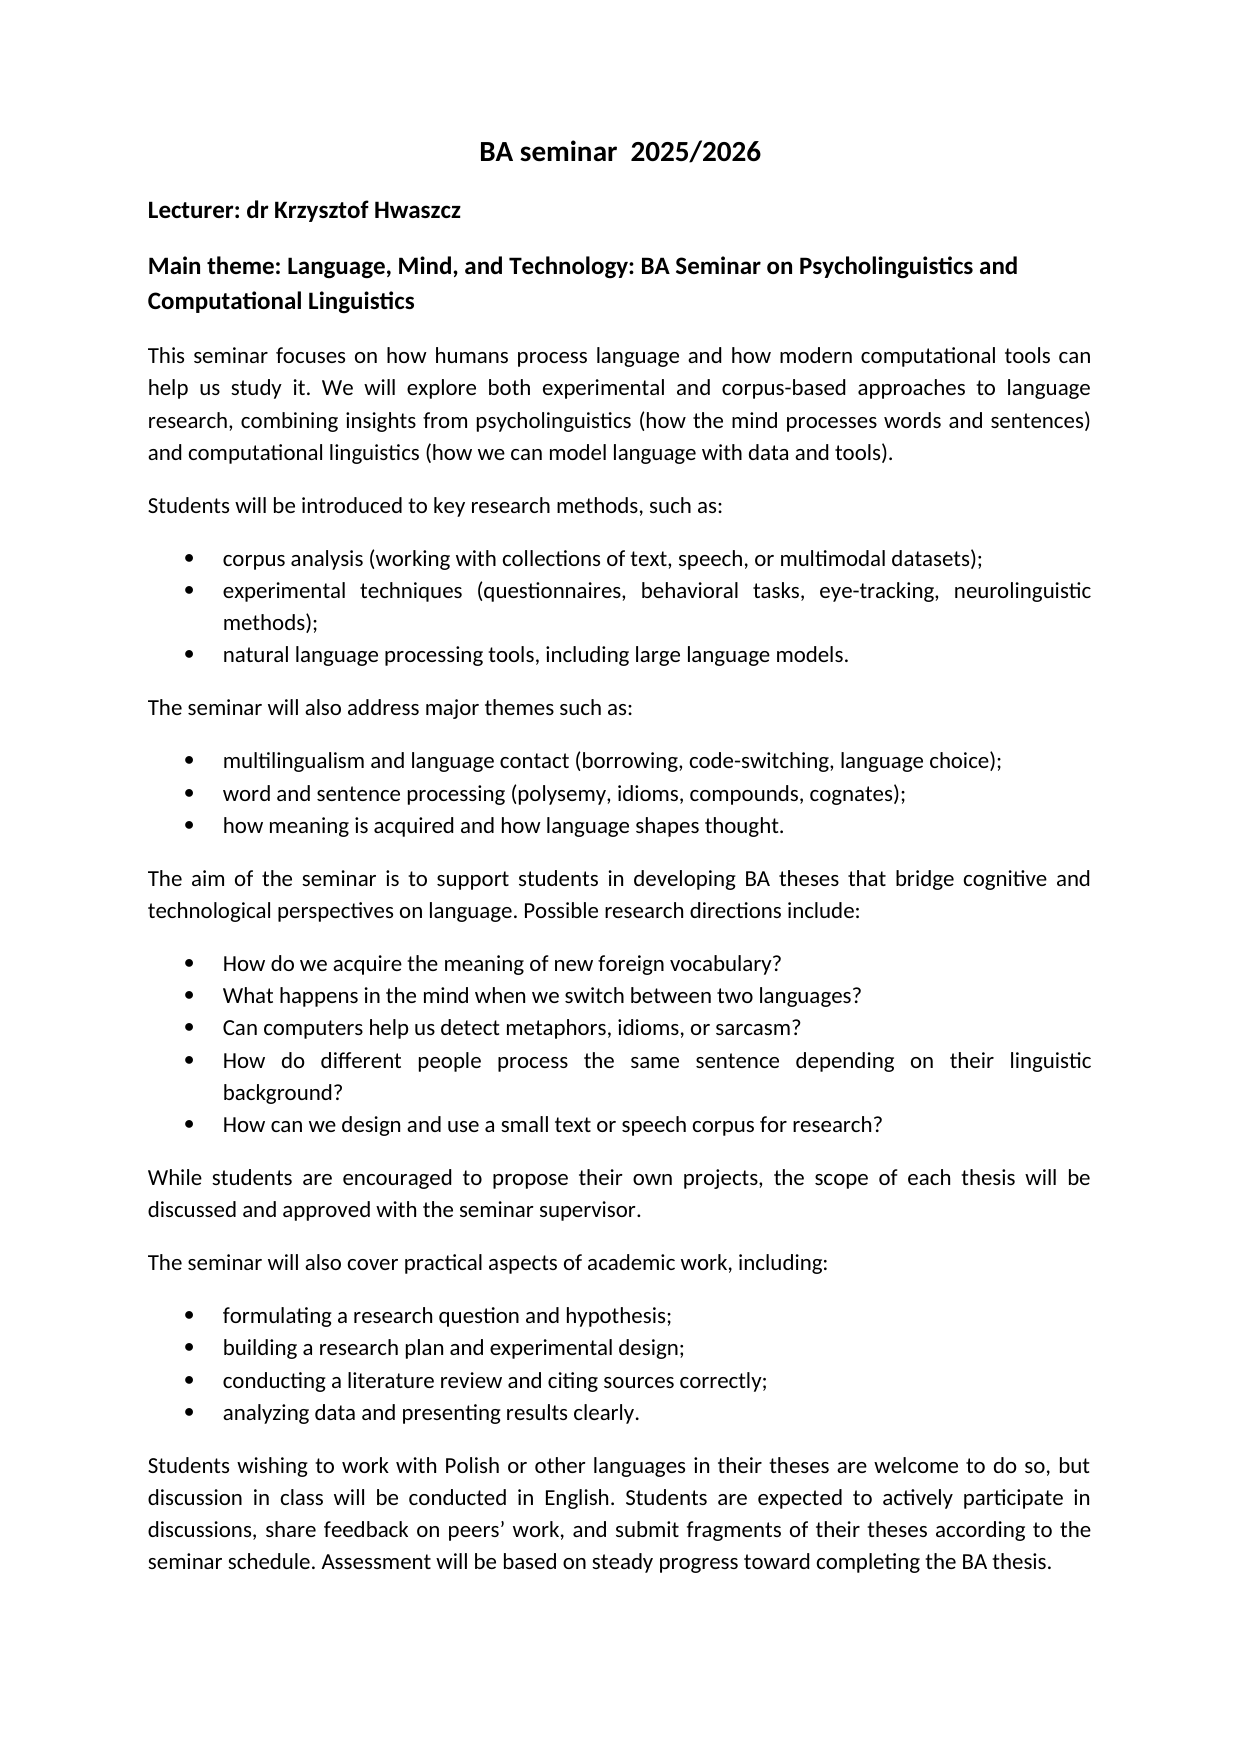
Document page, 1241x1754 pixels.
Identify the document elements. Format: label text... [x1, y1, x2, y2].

list experimental techniques (questionnaires, behavioral tasks, eye-tracking, neurolinguistic methods); [185, 576, 1093, 636]
text Students will be introduced to key research methods, such as: [148, 491, 1093, 519]
text While students are encouraged to propose their own projects, the scope of each thesis will be discussed and approved with the seminar supervisor. [148, 1163, 1093, 1223]
list What happens in the mind when we switch between two languages? [185, 981, 1093, 1009]
list how meaning is acquired and how language shapes thought. [185, 811, 1093, 839]
list analyzing data and presenting results clearly. [185, 1398, 1093, 1426]
list conducting a literature review and citing sources correctly; [185, 1366, 1093, 1394]
list How do different people process the same sentence depending on their linguistic background? [185, 1046, 1093, 1106]
list How do we acquire the meaning of new foreign vocabulary? [185, 949, 1093, 977]
list corpus analysis (working with collections of text, speech, or multimodal datasets); [185, 544, 1093, 572]
list word and sentence processing (polysemy, idioms, compounds, cognates); [185, 779, 1093, 807]
text Main theme: Language, Mind, and Technology: BA Seminar on Psycholinguistics and Computational Linguistics [148, 251, 1093, 316]
text This seminar focuses on how humans process language and how modern computational tools can help us study it. We will explore both experimental and corpus-based approaches to language research, combining insights from psycholinguistics (how the mind processes words and sentences) and computational linguistics (how we can model language with data and tools). [148, 341, 1093, 466]
text The seminar will also cover practical aspects of academic work, including: [148, 1248, 1093, 1276]
list formulating a research question and hypothesis; [185, 1301, 1093, 1329]
list Can computers help us detect metaphors, idioms, or sarcasm? [185, 1013, 1093, 1042]
text BA seminar 2025/2026 [148, 133, 1093, 168]
list How can we design and use a small text or speech corpus for research? [185, 1110, 1093, 1138]
text The aim of the seminar is to support students in developing BA theses that bridge cognitive and technological perspectives on language. Possible research directions include: [148, 864, 1093, 924]
text The seminar will also address major themes such as: [148, 693, 1093, 722]
list building a research plan and experimental design; [185, 1333, 1093, 1362]
text Lecturer: dr Krzysztof Hwaszcz [148, 195, 1093, 225]
list natural language processing tools, including large language models. [185, 641, 1093, 668]
list multilingualism and language contact (borrowing, code-switching, language choice); [185, 747, 1093, 774]
text Students wishing to work with Polish or other languages in their theses are welcome to do so, but discussion in class will be conducted in English. Students are expected to actively participate in discussions, share feedback on peers’ work, and submit fragments of their theses according to the seminar schedule. Assessment will be based on steady progress toward completing the BA thesis. [148, 1451, 1093, 1576]
